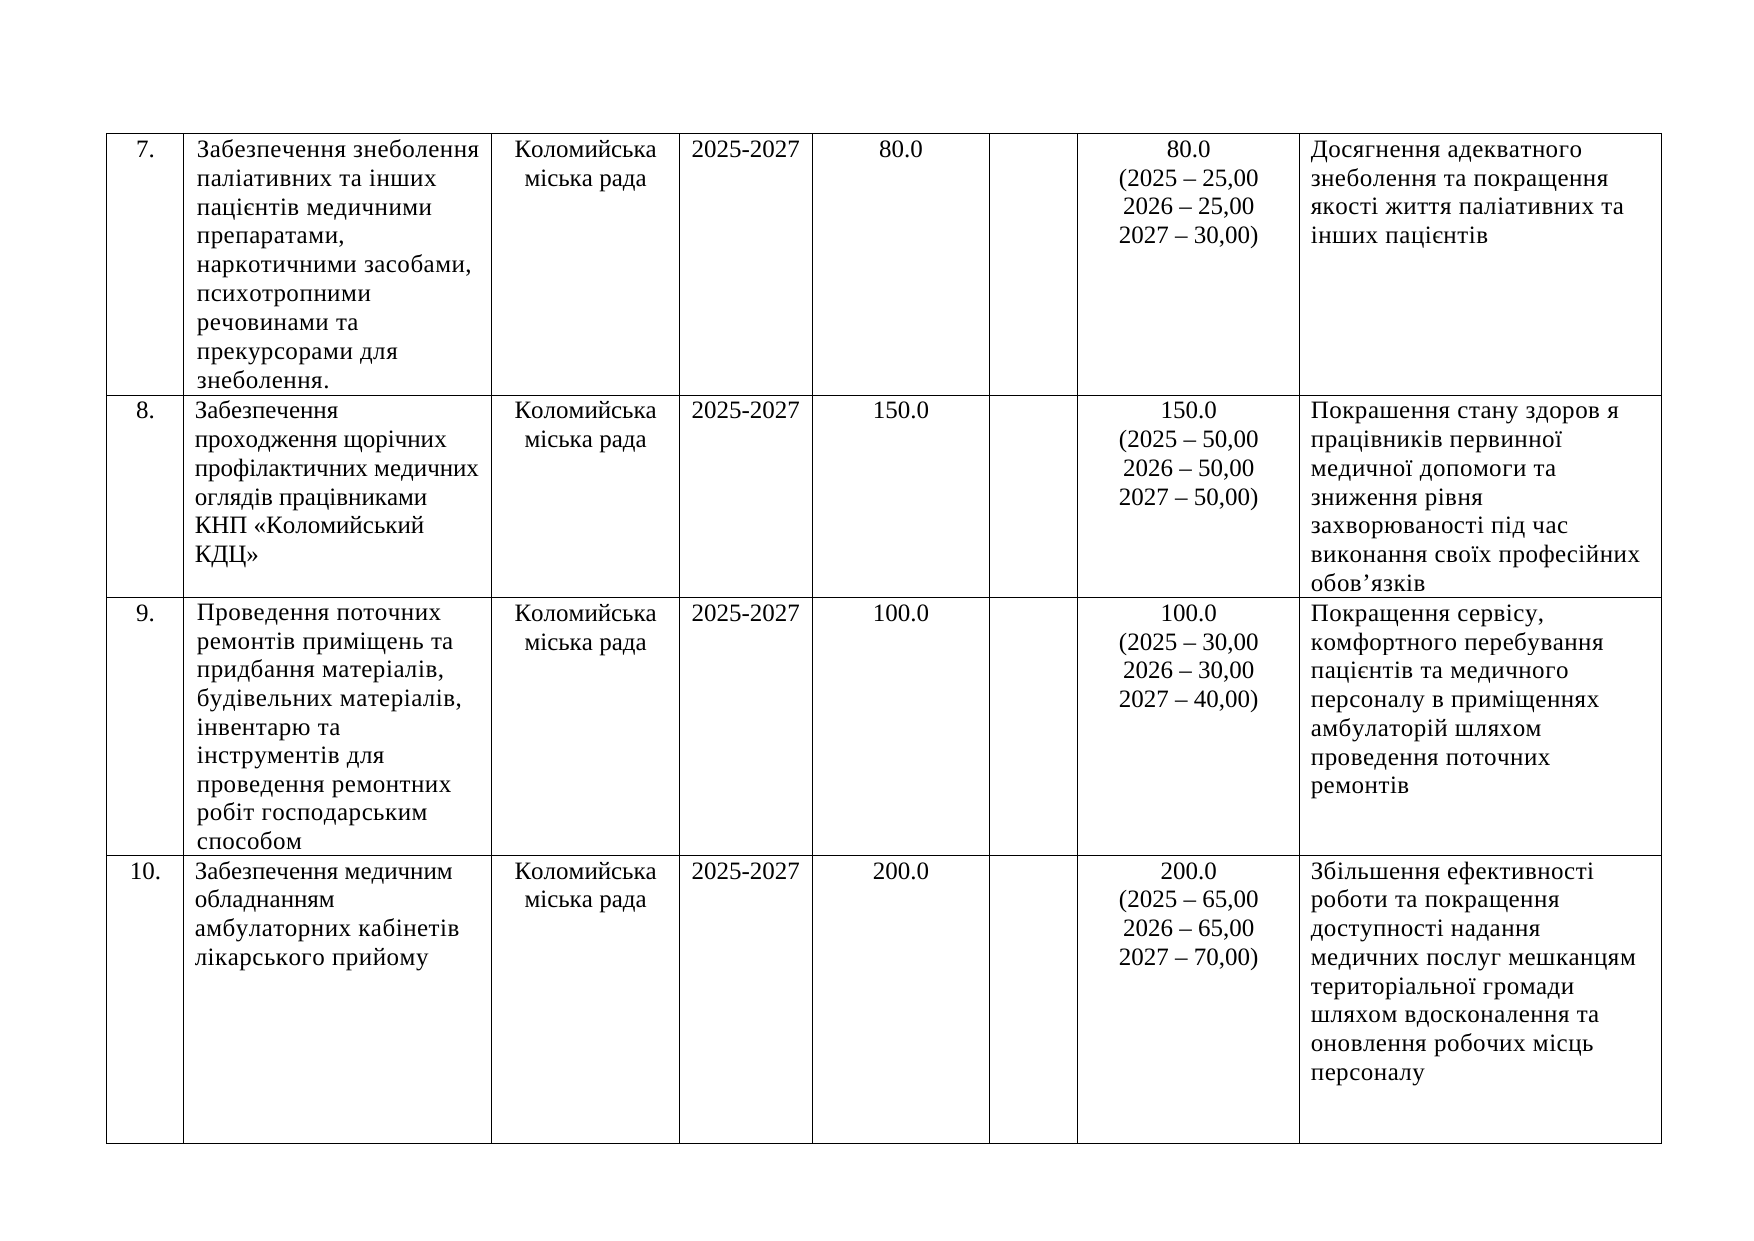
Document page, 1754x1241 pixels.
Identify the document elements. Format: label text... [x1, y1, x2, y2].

table_cell Забезпечення знеболення паліативних та інших пацієнтів медичними препаратами, наркотичними засобами, психотропними речовинами та прекурсорами для знеболення. [184, 134, 491, 394]
table_cell 8. [107, 396, 183, 597]
table_cell 200.0 [813, 856, 989, 1143]
table_cell 100.0 [813, 598, 989, 855]
table_cell 7. [107, 134, 183, 394]
table_cell 200.0 (2025 – 65,00 2026 – 65,00 2027 – 70,00) [1078, 856, 1299, 1143]
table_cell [492, 134, 679, 394]
table_cell Проведення поточних ремонтів приміщень та придбання матеріалів, будівельних матеріалів, інвентарю та інструментів для проведення ремонтних робіт господарським способом [184, 598, 491, 855]
table_cell 2025-2027 [680, 396, 812, 597]
table_cell Збільшення ефективності роботи та покращення доступності надання медичних послуг мешканцям територіальної громади шляхом вдосконалення та оновлення робочих місць персоналу [1300, 856, 1661, 1143]
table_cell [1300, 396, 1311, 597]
table_cell [990, 856, 1077, 1143]
table_cell Забезпечення медичним обладнанням амбулаторних кабінетів лікарського прийому [184, 856, 491, 1143]
table_cell 150.0 [813, 396, 989, 597]
table_cell 10. [107, 856, 183, 1143]
table_cell 2025-2027 [680, 856, 812, 1143]
table_cell Досягнення адекватного знеболення та покращення якості життя паліативних та інших пацієнтів [1300, 134, 1661, 394]
table_cell [990, 134, 1077, 394]
table_cell 80.0 [813, 134, 989, 394]
table_cell Покрашення стану здоров я працівників первинної медичної допомоги та зниження рівня захворюваності під час виконання своїх професійних обов’язків [1425, 396, 1661, 597]
table_cell 80.0 (2025 – 25,00 2026 – 25,00 2027 – 30,00) [1078, 134, 1299, 394]
table_cell Покращення сервісу, комфортного перебування пацієнтів та медичного персоналу в приміщеннях амбулаторій шляхом проведення поточних ремонтів [1300, 598, 1661, 855]
table_cell Коломийська міська рада [492, 396, 679, 597]
table_cell 2025-2027 [680, 134, 812, 394]
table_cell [492, 856, 679, 1143]
table_cell [990, 396, 1077, 597]
table_cell 100.0 (2025 – 30,00 2026 – 30,00 2027 – 40,00) [1078, 598, 1299, 855]
table_cell [990, 598, 1077, 855]
table_cell Забезпечення проходження щорічних профілактичних медичних оглядів працівниками КНП «Коломийський КДЦ» [184, 396, 491, 597]
table_cell Коломийська міська рада [492, 598, 679, 855]
table_cell 2025-2027 [680, 598, 812, 855]
table_cell 150.0 (2025 – 50,00 2026 – 50,00 2027 – 50,00) [1078, 396, 1299, 597]
table_cell 9. [107, 598, 183, 855]
